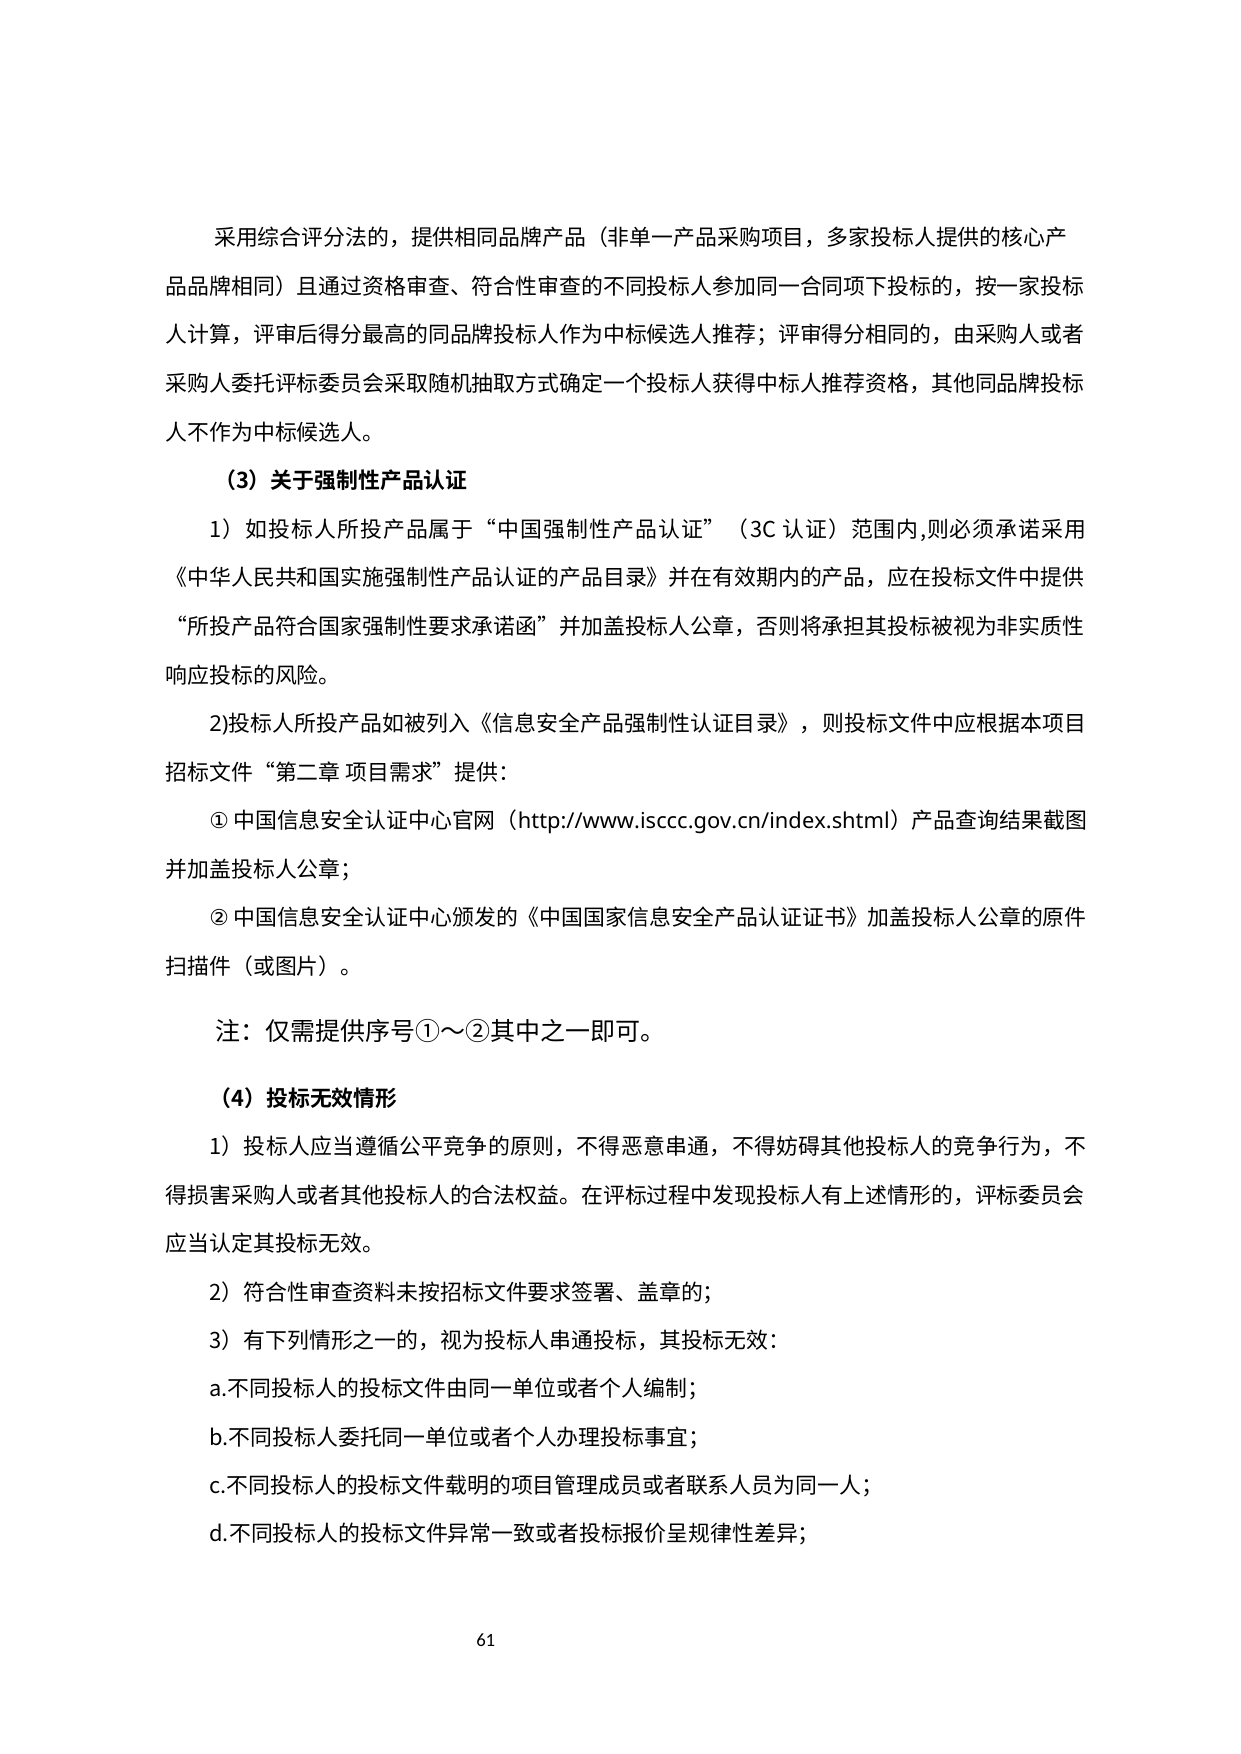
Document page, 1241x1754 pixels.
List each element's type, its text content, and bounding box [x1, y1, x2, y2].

text 2)投标人所投产品如被列入《信息安全产品强制性认证目录》，则投标文件中应根据本项目招标文件“第二章 项目需求”提供： [165, 706, 1087, 787]
text 2）符合性审查资料未按招标文件要求签署、盖章的； [165, 1274, 1087, 1307]
text b.不同投标人委托同一单位或者个人办理投标事宜； [165, 1419, 1087, 1452]
text 1）投标人应当遵循公平竞争的原则，不得恶意串通，不得妨碍其他投标人的竞争行为，不得损害采购人或者其他投标人的合法权益。在评标过程中发现投标人有上述情形的，评标委员会应当认定其投标无效。 [165, 1128, 1087, 1258]
text （3）关于强制性产品认证 [165, 463, 1087, 495]
text 注：仅需提供序号①～②其中之一即可。 [165, 997, 1087, 1062]
text ②中国信息安全认证中心颁发的《中国国家信息安全产品认证证书》加盖投标人公章的原件扫描件（或图片）。 [165, 900, 1087, 981]
text （4）投标无效情形 [165, 1080, 1087, 1113]
text 3）有下列情形之一的，视为投标人串通投标，其投标无效： [165, 1323, 1087, 1355]
text d.不同投标人的投标文件异常一致或者投标报价呈规律性差异； [165, 1516, 1087, 1548]
text 1）如投标人所投产品属于“中国强制性产品认证”（3C认证）范围内,则必须承诺采用《中华人民共和国实施强制性产品认证的产品目录》并在有效期内的产品，应在投标文件中提供“所投产品符合国家强制性要求承诺函”并加盖投标人公章，否则将承担其投标被视为非实质性响应投标的风险。 [165, 511, 1087, 690]
text a.不同投标人的投标文件由同一单位或者个人编制； [165, 1371, 1087, 1403]
text c.不同投标人的投标文件载明的项目管理成员或者联系人员为同一人； [165, 1468, 1087, 1500]
text 采用综合评分法的，提供相同品牌产品（非单一产品采购项目，多家投标人提供的核心产品品牌相同）且通过资格审查、符合性审查的不同投标人参加同一合同项下投标的，按一家投标人计算，评审后得分最高的同品牌投标人作为中标候选人推荐；评审得分相同的，由采购人或者采购人委托评标委员会采取随机抽取方式确定一个投标人获得中标人推荐资格，其他同品牌投标人不作为中标候选人。 [165, 219, 1087, 447]
text ①中国信息安全认证中心官网（http://www.isccc.gov.cn/index.shtml）产品查询结果截图并加盖投标人公章； [165, 803, 1087, 884]
